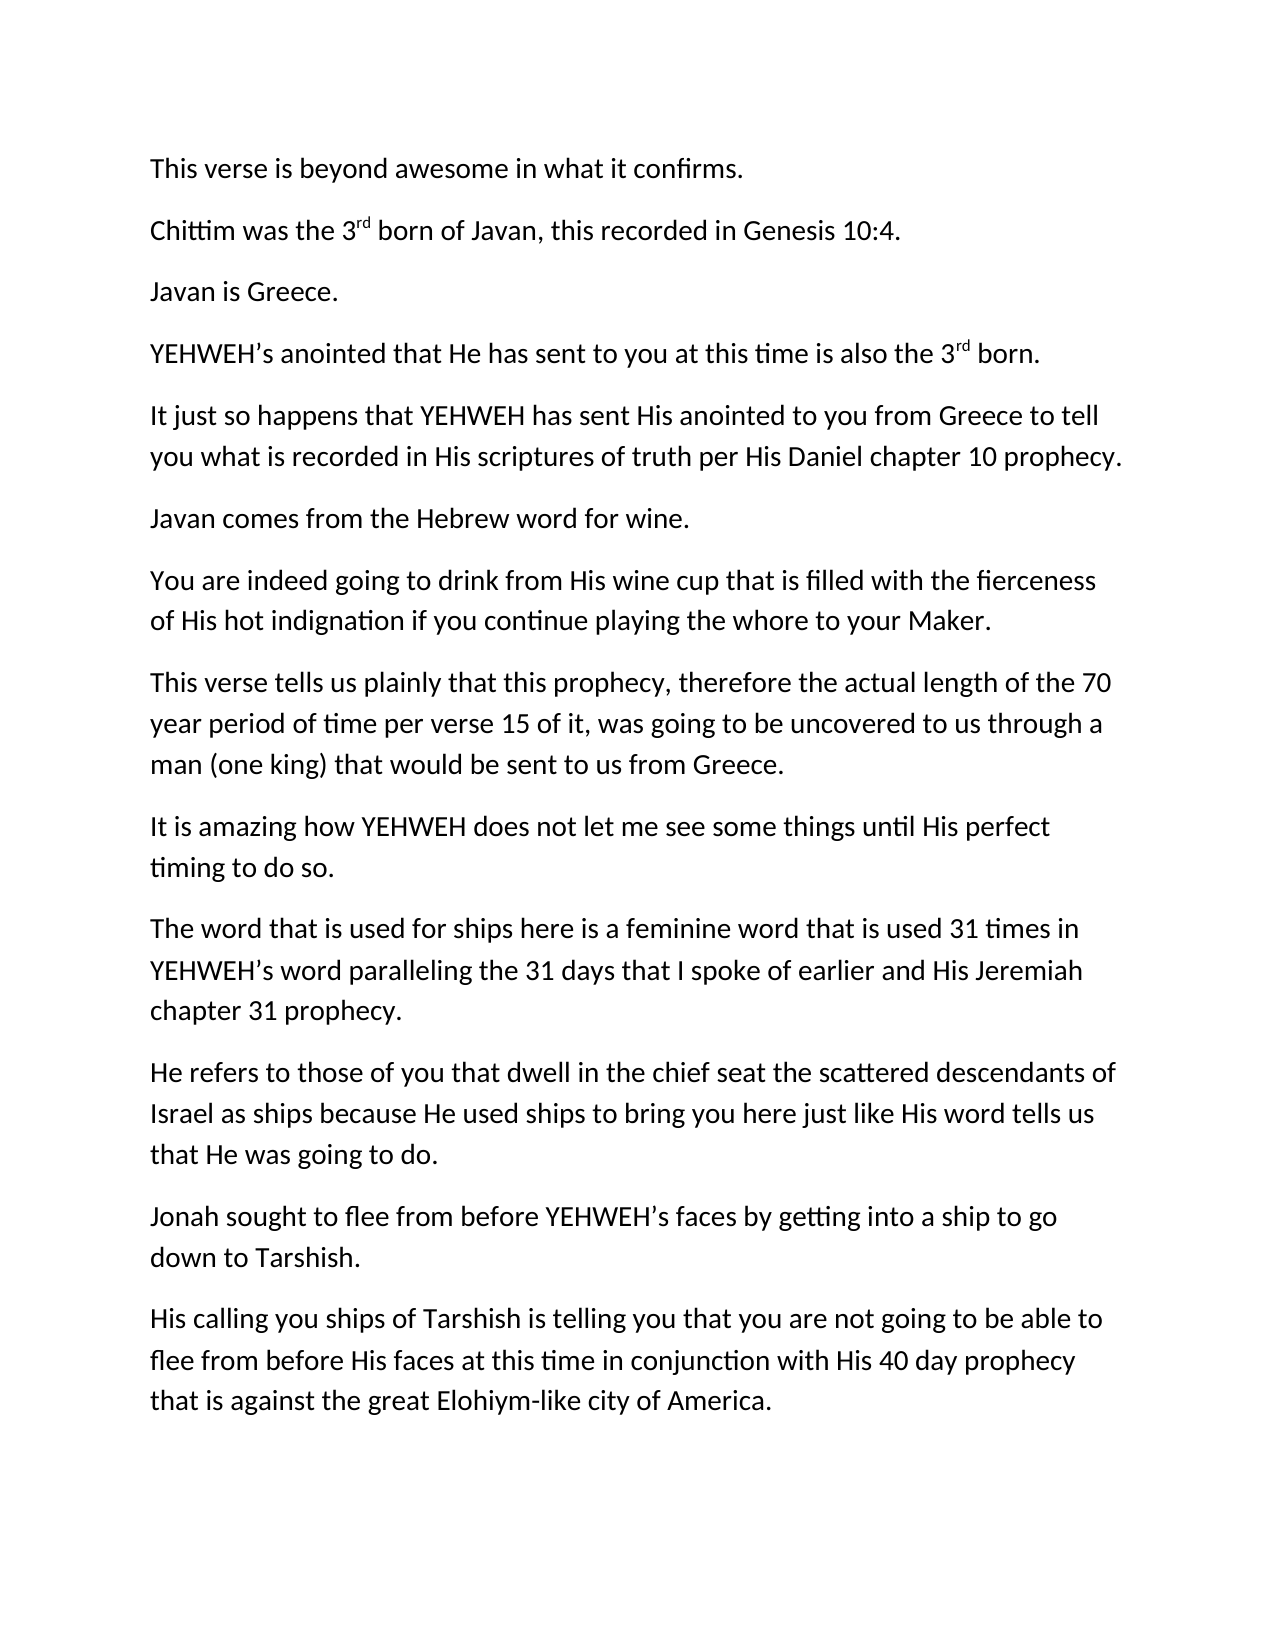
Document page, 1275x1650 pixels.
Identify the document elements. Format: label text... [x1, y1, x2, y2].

text You are indeed going to drink from His wine cup that is filled with the fierceness of His hot indignation if you continue playing the whore to your Maker. [150, 562, 1125, 638]
text This verse tells us plainly that this prophecy, therefore the actual length of the 70 year period of time per verse 15 of it, was going to be uncovered to us through a man (one king) that would be sent to us from Greece. [150, 664, 1125, 782]
text Jonah sought to flee from before YEHWEH’s faces by getting into a ship to go down to Tarshish. [150, 1198, 1125, 1274]
text Javan comes from the Hebrew word for wine. [150, 500, 1125, 535]
text The word that is used for ships here is a feminine word that is used 31 times in YEHWEH’s word paralleling the 31 days that I spoke of earlier and His Jeremiah chapter 31 prophecy. [150, 911, 1125, 1028]
text He refers to those of you that dwell in the chief seat the scattered descendants of Israel as ships because He used ships to bring you here just like His word tells us that He was going to do. [150, 1054, 1125, 1172]
text It just so happens that YEHWEH has sent His anointed to you from Greece to tell you what is recorded in His scriptures of truth per His Daniel chapter 10 prophecy. [150, 397, 1125, 474]
text His calling you ships of Tarshish is telling you that you are not going to be able to flee from before His faces at this time in conjunction with His 40 day prophecy that is against the great Elohiym-like city of America. [150, 1301, 1125, 1418]
text YEHWEH’s anointed that He has sent to you at this time is also the 3rd born. [150, 335, 1125, 371]
text Chittim was the 3rd born of Javan, this recorded in Genesis 10:4. [150, 212, 1125, 247]
text This verse is beyond awesome in what it confirms. [150, 150, 1125, 186]
text Javan is Greece. [150, 273, 1125, 309]
text It is amazing how YEHWEH does not let me see some things until His perfect timing to do so. [150, 808, 1125, 884]
